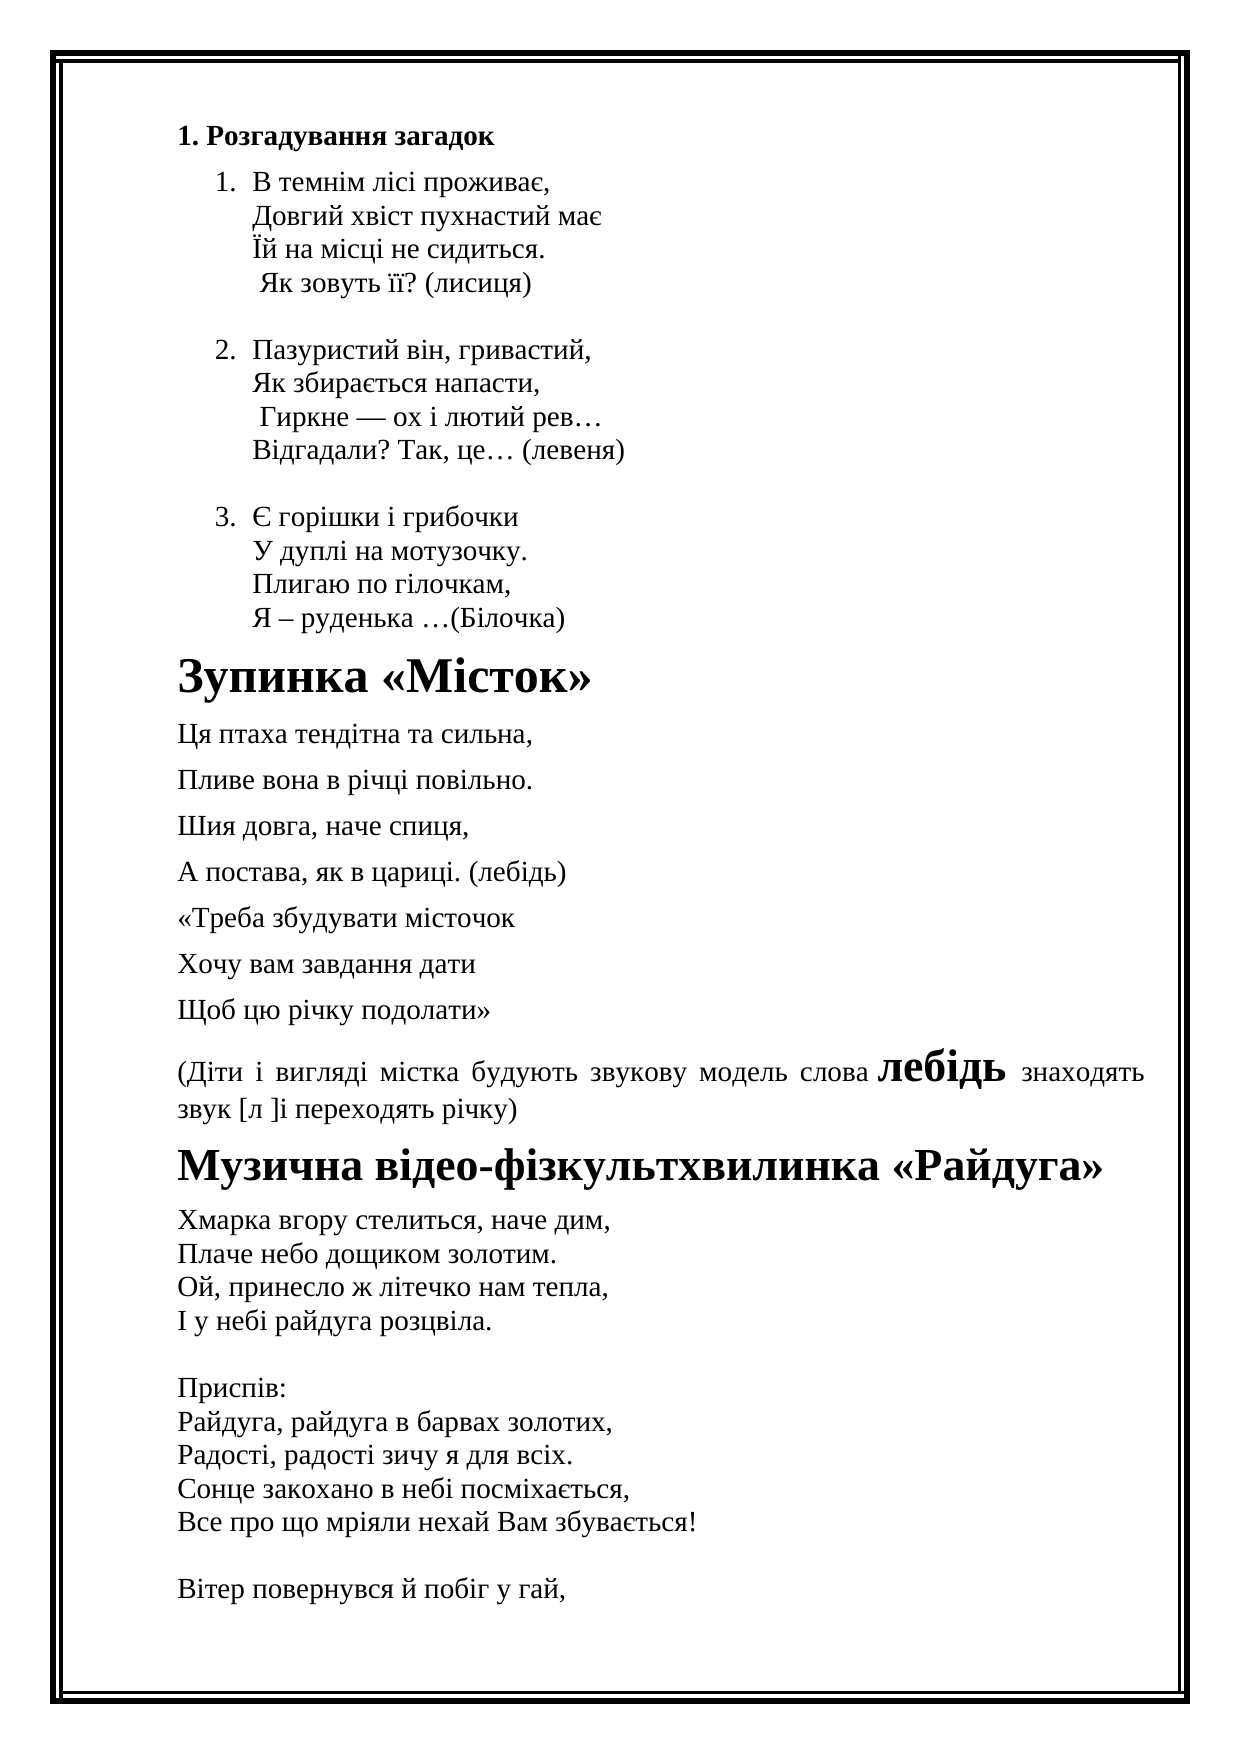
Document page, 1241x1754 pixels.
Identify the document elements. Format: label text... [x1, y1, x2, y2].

text Радості, радості зичу я для всіх. [177, 1437, 1152, 1471]
text Ой, принесло ж літечко нам тепла, [177, 1269, 1152, 1303]
text Музична відео-фізкультхвилинка «Райдуга» [177, 1137, 1152, 1190]
text Їй на місці не сидиться. [252, 231, 1152, 265]
list Відгадали? Так, це… (левеня) [252, 432, 1152, 466]
text Щоб цю річку подолати» [177, 992, 1152, 1026]
text «Треба збудувати місточок [177, 900, 1152, 934]
text Плигаю по гілочкам, [252, 567, 1152, 600]
list Є горішки і грибочки [214, 499, 1152, 533]
text Плаче небо дощиком золотим. [177, 1236, 1152, 1269]
list Гиркне — ох і лютий рев… [252, 399, 1152, 432]
text Все про що мріяли нехай Вам збувається! [177, 1504, 1152, 1538]
text Шия довга, наче спиця, [177, 808, 1152, 842]
text Як зовуть її? (лисиця) [252, 265, 1152, 298]
text Райдуга, райдуга в барвах золотих, [177, 1404, 1152, 1437]
list Пазуристий він, гривастий, [214, 332, 1152, 365]
text 1. Розгадування загадок [177, 118, 1152, 152]
text А постава, як в цариці. (лебідь) [177, 854, 1152, 888]
text Я – руденька …(Білочка) [252, 600, 1152, 634]
text (Діти і вигляді містка будують звукову модель слова лебідь знаходять звук [л ]і переходять річку) [177, 1038, 1152, 1125]
text У дуплі на мотузочку. [252, 533, 1152, 567]
text І у небі райдуга розцвіла. [177, 1303, 1152, 1337]
text Зупинка «Місток» [177, 646, 1152, 704]
text Хмарка вгору стелиться, наче дим, [177, 1202, 1152, 1236]
text Ця птаха тендітна та сильна, [177, 716, 1152, 750]
text Хочу вам завдання дати [177, 946, 1152, 980]
text Вітер повернувся й побіг у гай, [177, 1571, 1152, 1605]
text Довгий хвіст пухнастий має [252, 198, 1152, 231]
list Як збирається напасти, [252, 365, 1152, 399]
text Сонце закохано в небі посміхається, [177, 1471, 1152, 1504]
text Приспів: [177, 1370, 1152, 1404]
list В темнім лісі проживає, [214, 164, 1152, 198]
text Пливе вона в річці повільно. [177, 762, 1152, 796]
